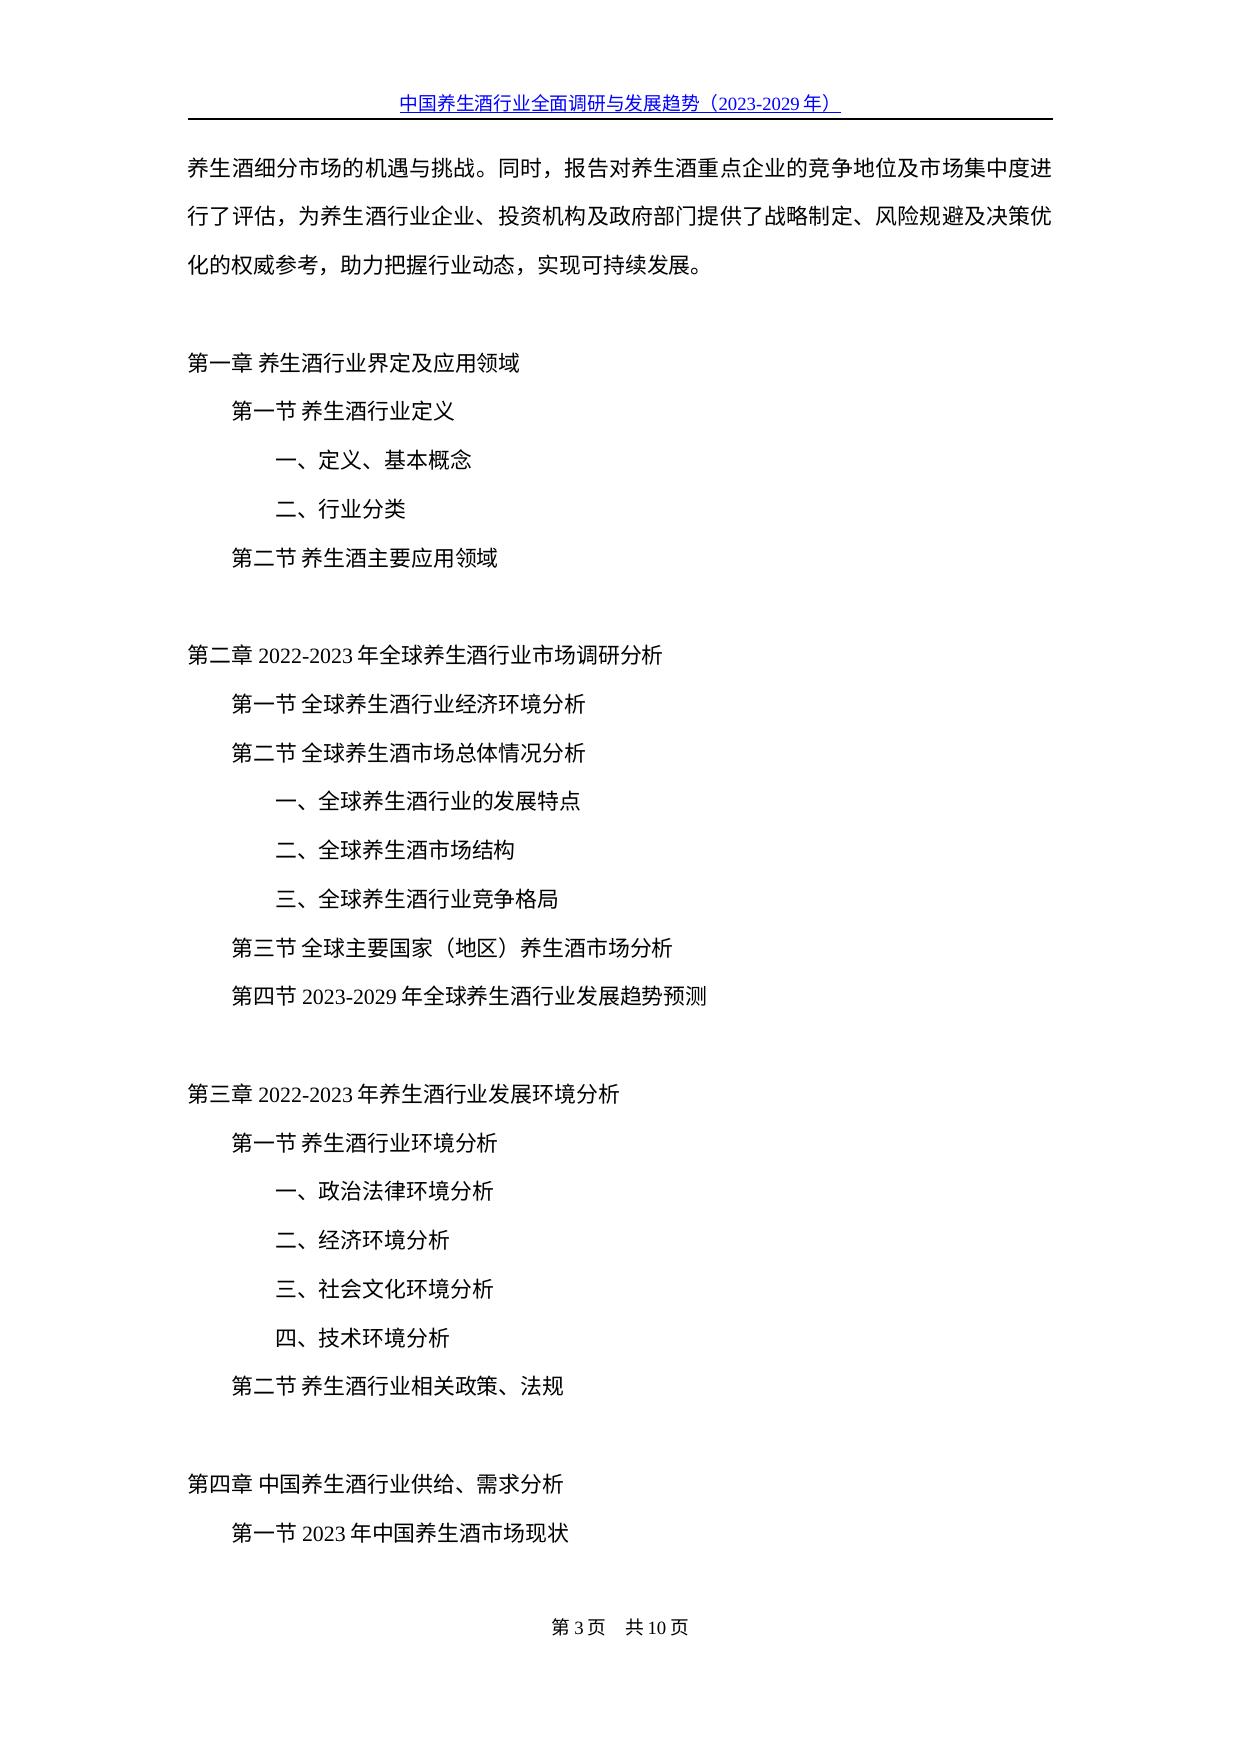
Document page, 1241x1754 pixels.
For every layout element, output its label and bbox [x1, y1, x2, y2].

text [187, 150, 1053, 1548]
